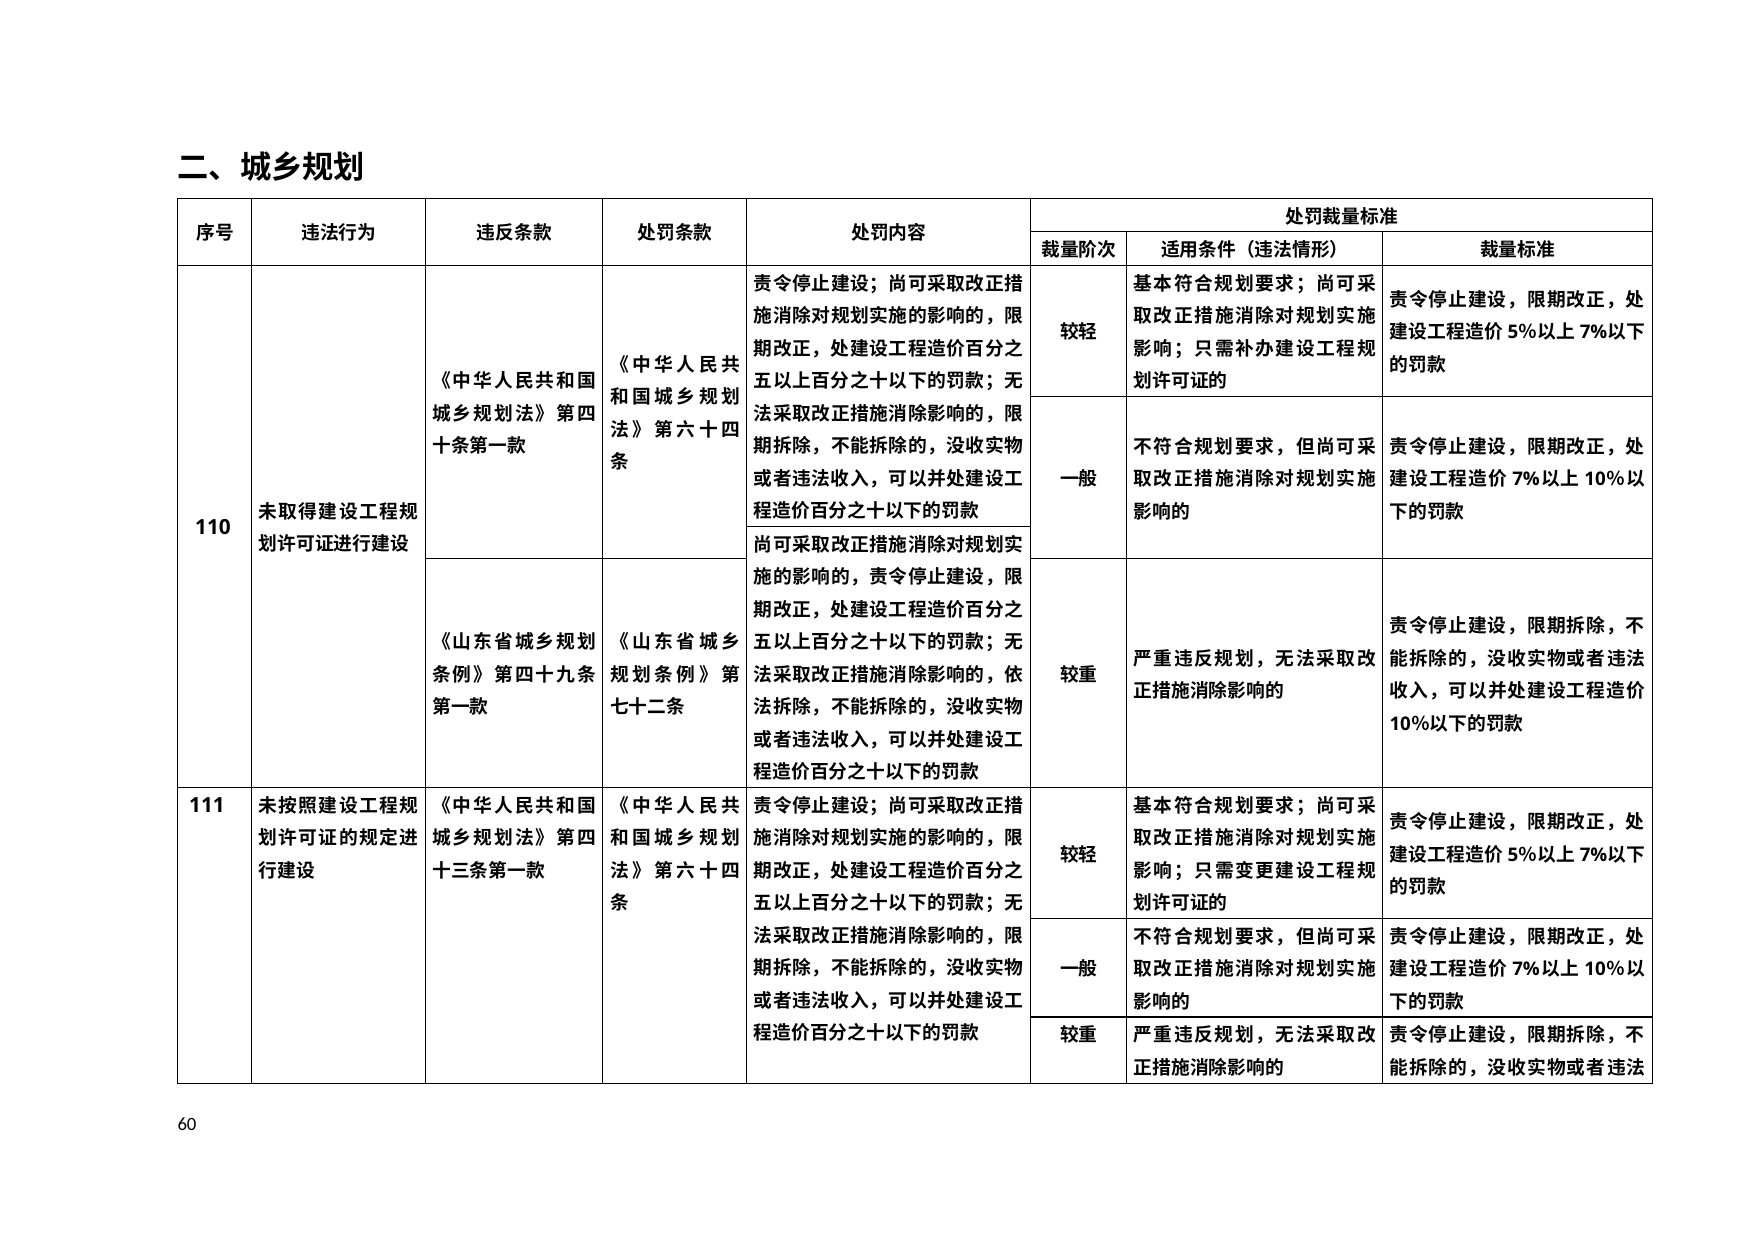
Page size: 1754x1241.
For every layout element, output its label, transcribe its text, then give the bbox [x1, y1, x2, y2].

table_cell 未取得建设工程规划许可证进行建设 [252, 266, 425, 787]
table_header 处罚内容 [747, 199, 1030, 265]
table_cell 尚可采取改正措施消除对规划实施的影响的，责令停止建设，限期改正，处建设工程造价百分之五以上百分之十以下的罚款；无法采取改正措施消除影响的，依法拆除，不能拆除的，没收实物或者违法收入，可以并处建设工程造价百分之十以下的罚款 [747, 527, 1030, 787]
table_cell 基本符合规划要求；尚可采取改正措施消除对规划实施影响；只需补办建设工程规划许可证的 [1127, 266, 1382, 396]
table_cell 较轻 [1031, 788, 1126, 918]
table_cell 《山东省城乡规划条例》第四十九条第一款 [426, 559, 602, 787]
table_cell 不符合规划要求，但尚可采取改正措施消除对规划实施影响的 [1127, 397, 1382, 558]
table_cell 责令停止建设，限期拆除，不能拆除的，没收实物或者违法收入，可以并处建设工程造价10％以下的罚款 [1383, 559, 1652, 787]
table_cell 严重违反规划，无法采取改正措施消除影响的 [1127, 559, 1382, 787]
text 二、城乡规划 [177, 133, 1636, 198]
table_cell 较重 [1031, 559, 1126, 787]
table_cell 《中华人民共和国城乡规划法》第六十四条 [603, 266, 746, 558]
table_cell 责令停止建设，限期改正，处建设工程造价5％以上7%以下的罚款 [1383, 266, 1652, 396]
table_header 违反条款 [426, 199, 602, 265]
table_cell 基本符合规划要求；尚可采取改正措施消除对规划实施影响；只需变更建设工程规划许可证的 [1127, 788, 1382, 918]
table_cell 责令停止建设，限期改正，处建设工程造价7%以上10％以下的罚款 [1383, 919, 1652, 1016]
table_cell 责令停止建设，限期改正，处建设工程造价7%以上10％以下的罚款 [1383, 397, 1652, 558]
table_cell 较重 [1031, 1018, 1126, 1082]
table_cell 严重违反规划，无法采取改正措施消除影响的 [1127, 1018, 1382, 1082]
table_cell 《中华人民共和国城乡规划法》第六十四条 [603, 788, 746, 1082]
table_cell 《中华人民共和国城乡规划法》第四十三条第一款 [426, 788, 602, 1082]
table_header 序号 [178, 199, 251, 265]
table_header 处罚条款 [603, 199, 746, 265]
table_cell 未按照建设工程规划许可证的规定进行建设 [252, 788, 425, 1082]
table_cell 责令停止建设，限期改正，处建设工程造价5％以上7%以下的罚款 [1383, 788, 1652, 918]
table_cell 一般 [1031, 397, 1126, 558]
table_cell [178, 266, 251, 787]
table_cell 《山东省城乡规划条例》第七十二条 [603, 559, 746, 787]
table_cell 一般 [1031, 919, 1126, 1016]
table_cell 裁量标准 [1383, 232, 1652, 265]
table_header 违法行为 [252, 199, 425, 265]
table_cell 责令停止建设；尚可采取改正措施消除对规划实施的影响的，限期改正，处建设工程造价百分之五以上百分之十以下的罚款；无法采取改正措施消除影响的，限期拆除，不能拆除的，没收实物或者违法收入，可以并处建设工程造价百分之十以下的罚款 [747, 266, 1030, 526]
table_cell [178, 788, 251, 1082]
table_cell 裁量阶次 [1031, 232, 1126, 265]
table_cell 《中华人民共和国城乡规划法》第四十条第一款 [426, 266, 602, 558]
table_cell 责令停止建设；尚可采取改正措施消除对规划实施的影响的，限期改正，处建设工程造价百分之五以上百分之十以下的罚款；无法采取改正措施消除影响的，限期拆除，不能拆除的，没收实物或者违法收入，可以并处建设工程造价百分之十以下的罚款 [747, 788, 1030, 1082]
table_header 处罚裁量标准 [1031, 199, 1652, 231]
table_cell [1383, 1018, 1652, 1082]
table_cell 较轻 [1031, 266, 1126, 396]
table_cell 适用条件（违法情形） [1127, 232, 1382, 265]
table_cell 不符合规划要求，但尚可采取改正措施消除对规划实施影响的 [1127, 919, 1382, 1016]
